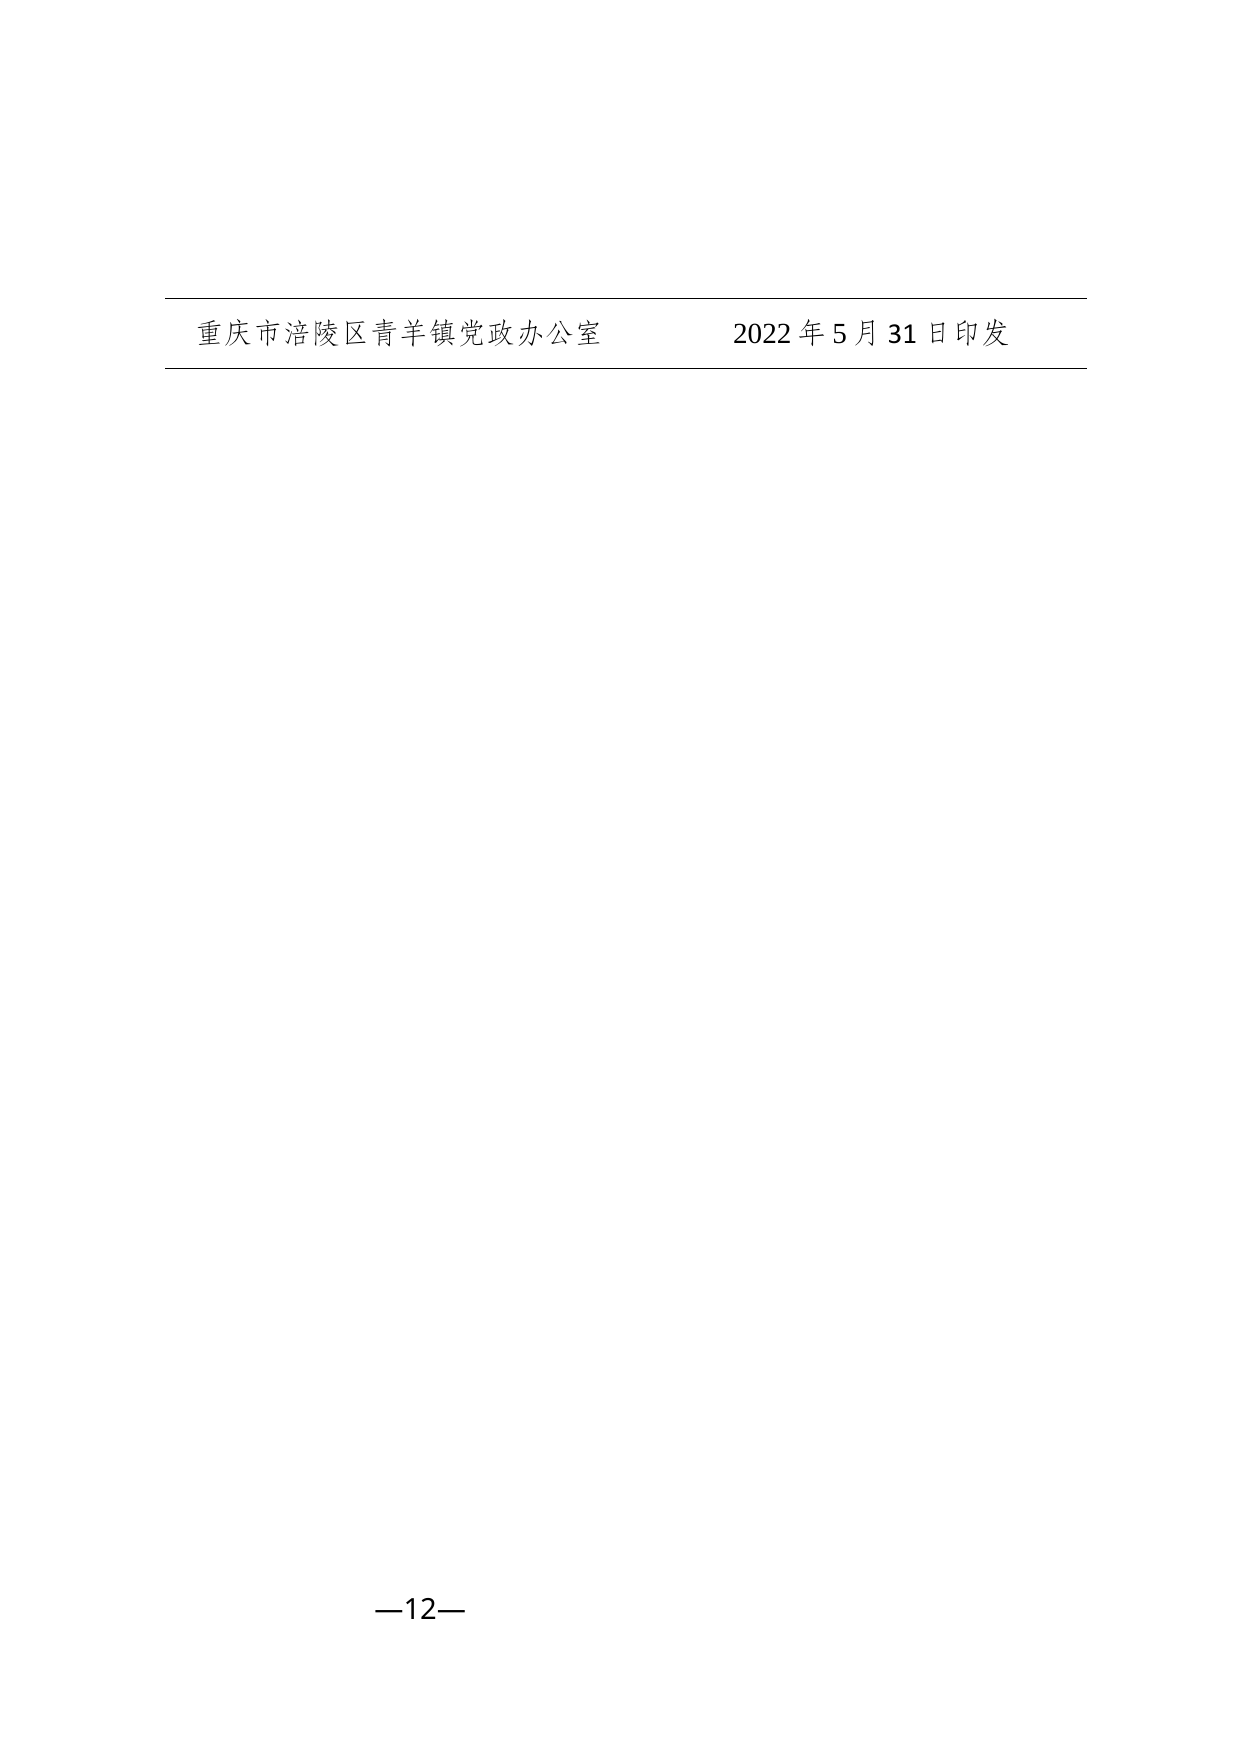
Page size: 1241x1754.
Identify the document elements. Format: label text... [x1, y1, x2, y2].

text 重庆市涪陵区青羊镇党政办公室 2022年5月31日印发 [165, 299, 1087, 368]
